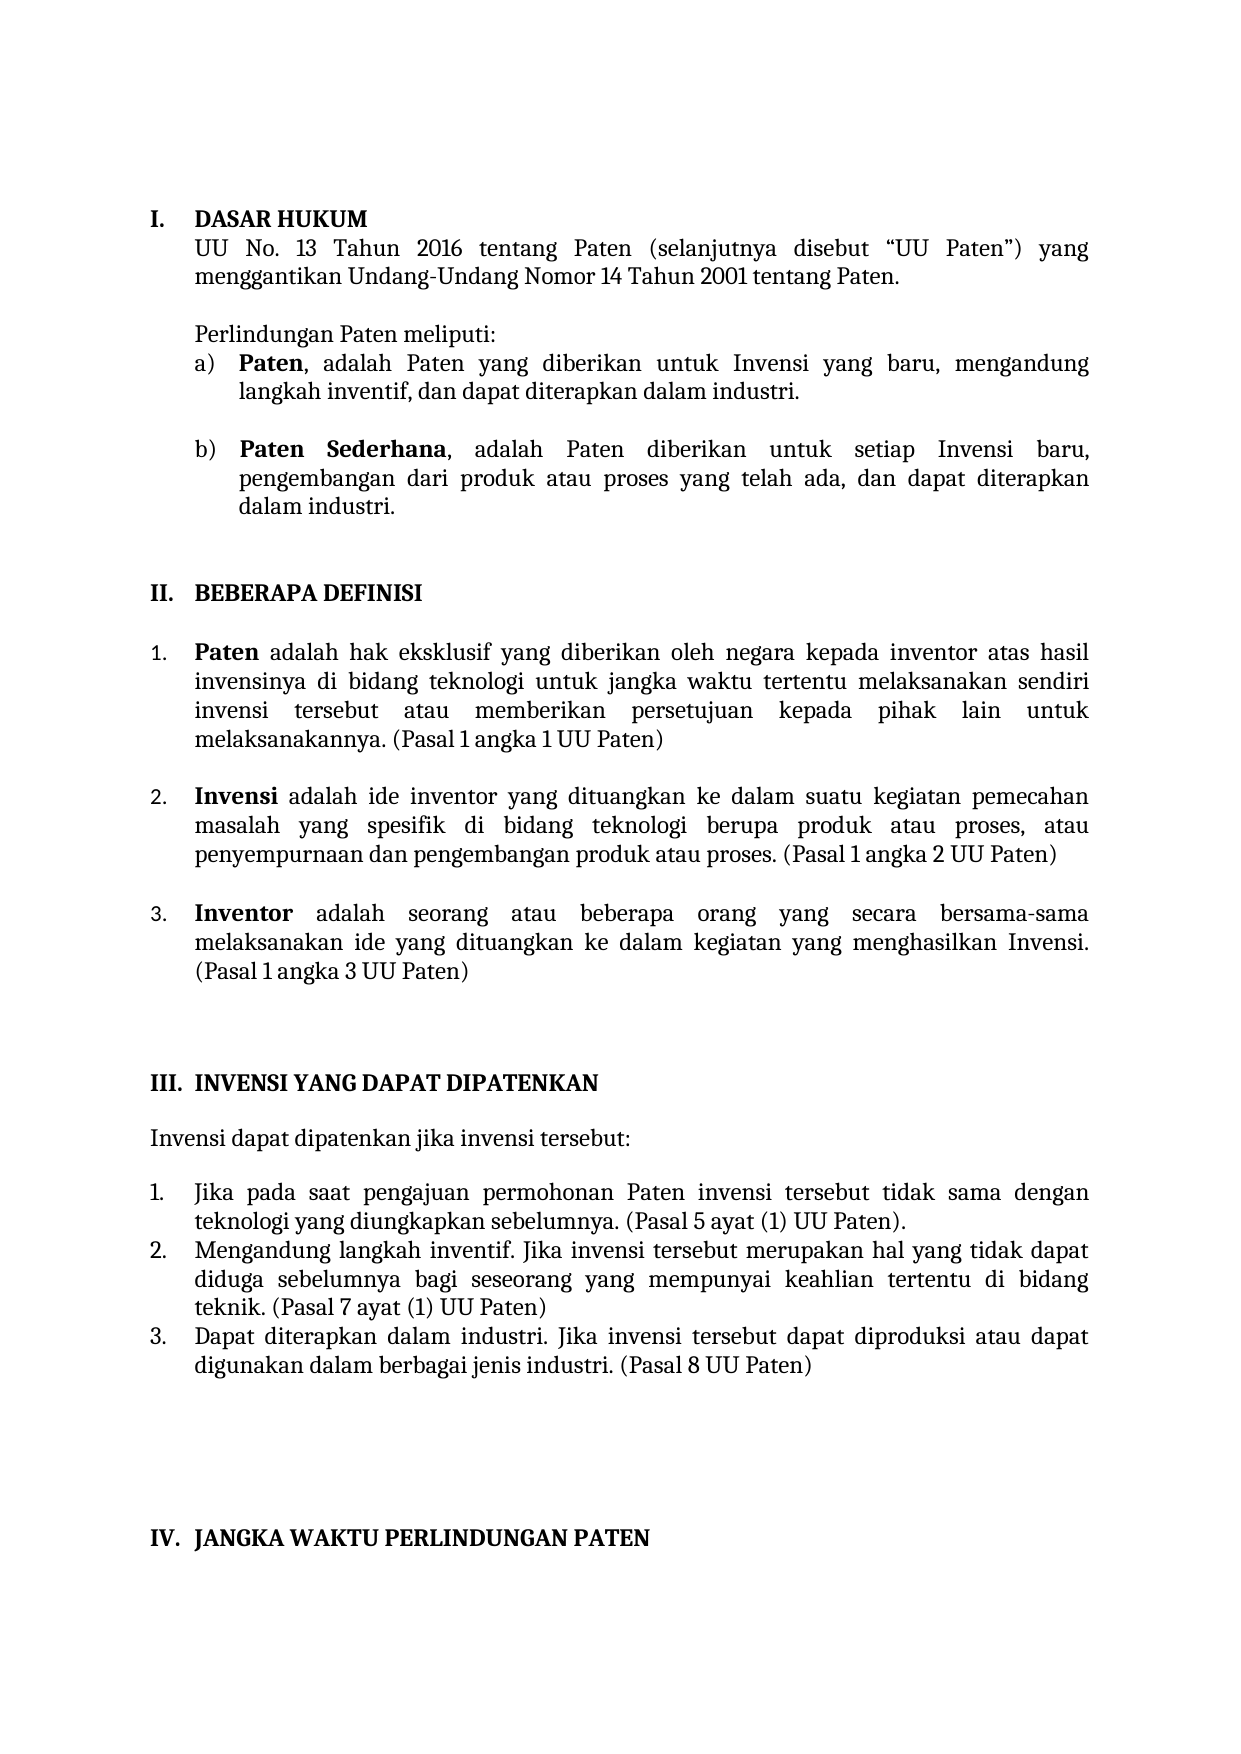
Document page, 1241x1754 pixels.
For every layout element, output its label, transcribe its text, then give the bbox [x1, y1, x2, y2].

list b) Paten Sederhana, adalah Paten diberikan untuk setiap Invensi baru, pengembangan dari produk atau proses yang telah ada, dan dapat diterapkan dalam industri. [194, 435, 1090, 521]
list JANGKA WAKTU PERLINDUNGAN PATEN [150, 1524, 1090, 1552]
list INVENSI YANG DAPAT DIPATENKAN [150, 1069, 1090, 1097]
list Inventor adalah seorang atau beberapa orang yang secara bersama-sama melaksanakan ide yang dituangkan ke dalam kegiatan yang menghasilkan Invensi. (Pasal 1 angka 3 UU Paten) [150, 899, 1090, 986]
list Invensi adalah ide inventor yang dituangkan ke dalam suatu kegiatan pemecahan masalah yang spesifik di bidang teknologi berupa produk atau proses, atau penyempurnaan dan pengembangan produk atau proses. (Pasal 1 angka 2 UU Paten) [150, 782, 1090, 868]
text Invensi dapat dipatenkan jika invensi tersebut: [150, 1123, 1090, 1152]
list Paten adalah hak eksklusif yang diberikan oleh negara kepada inventor atas hasil invensinya di bidang teknologi untuk jangka waktu tertentu melaksanakan sendiri invensi tersebut atau memberikan persetujuan kepada pihak lain untuk melaksanakannya. (Pasal 1 angka 1 UU Paten) [150, 638, 1090, 753]
list UU No. 13 Tahun 2016 tentang Paten (selanjutnya disebut “UU Paten”) yang menggantikan Undang-Undang Nomor 14 Tahun 2001 tentang Paten. [194, 233, 1090, 291]
list DASAR HUKUM [150, 205, 1090, 233]
list Perlindungan Paten meliputi: [194, 320, 1090, 348]
list Mengandung langkah inventif. Jika invensi tersebut merupakan hal yang tidak dapat diduga sebelumnya bagi seseorang yang mempunyai keahlian tertentu di bidang teknik. (Pasal 7 ayat (1) UU Paten) [150, 1236, 1090, 1322]
list BEBERAPA DEFINISI [150, 578, 1090, 607]
list Dapat diterapkan dalam industri. Jika invensi tersebut dapat diproduksi atau dapat digunakan dalam berbagai jenis industri. (Pasal 8 UU Paten) [150, 1322, 1090, 1379]
list a) Paten, adalah Paten yang diberikan untuk Invensi yang baru, mengandung langkah inventif, dan dapat diterapkan dalam industri. [194, 348, 1090, 406]
list Jika pada saat pengajuan permohonan Paten invensi tersebut tidak sama dengan teknologi yang diungkapkan sebelumnya. (Pasal 5 ayat (1) UU Paten). [150, 1178, 1090, 1236]
